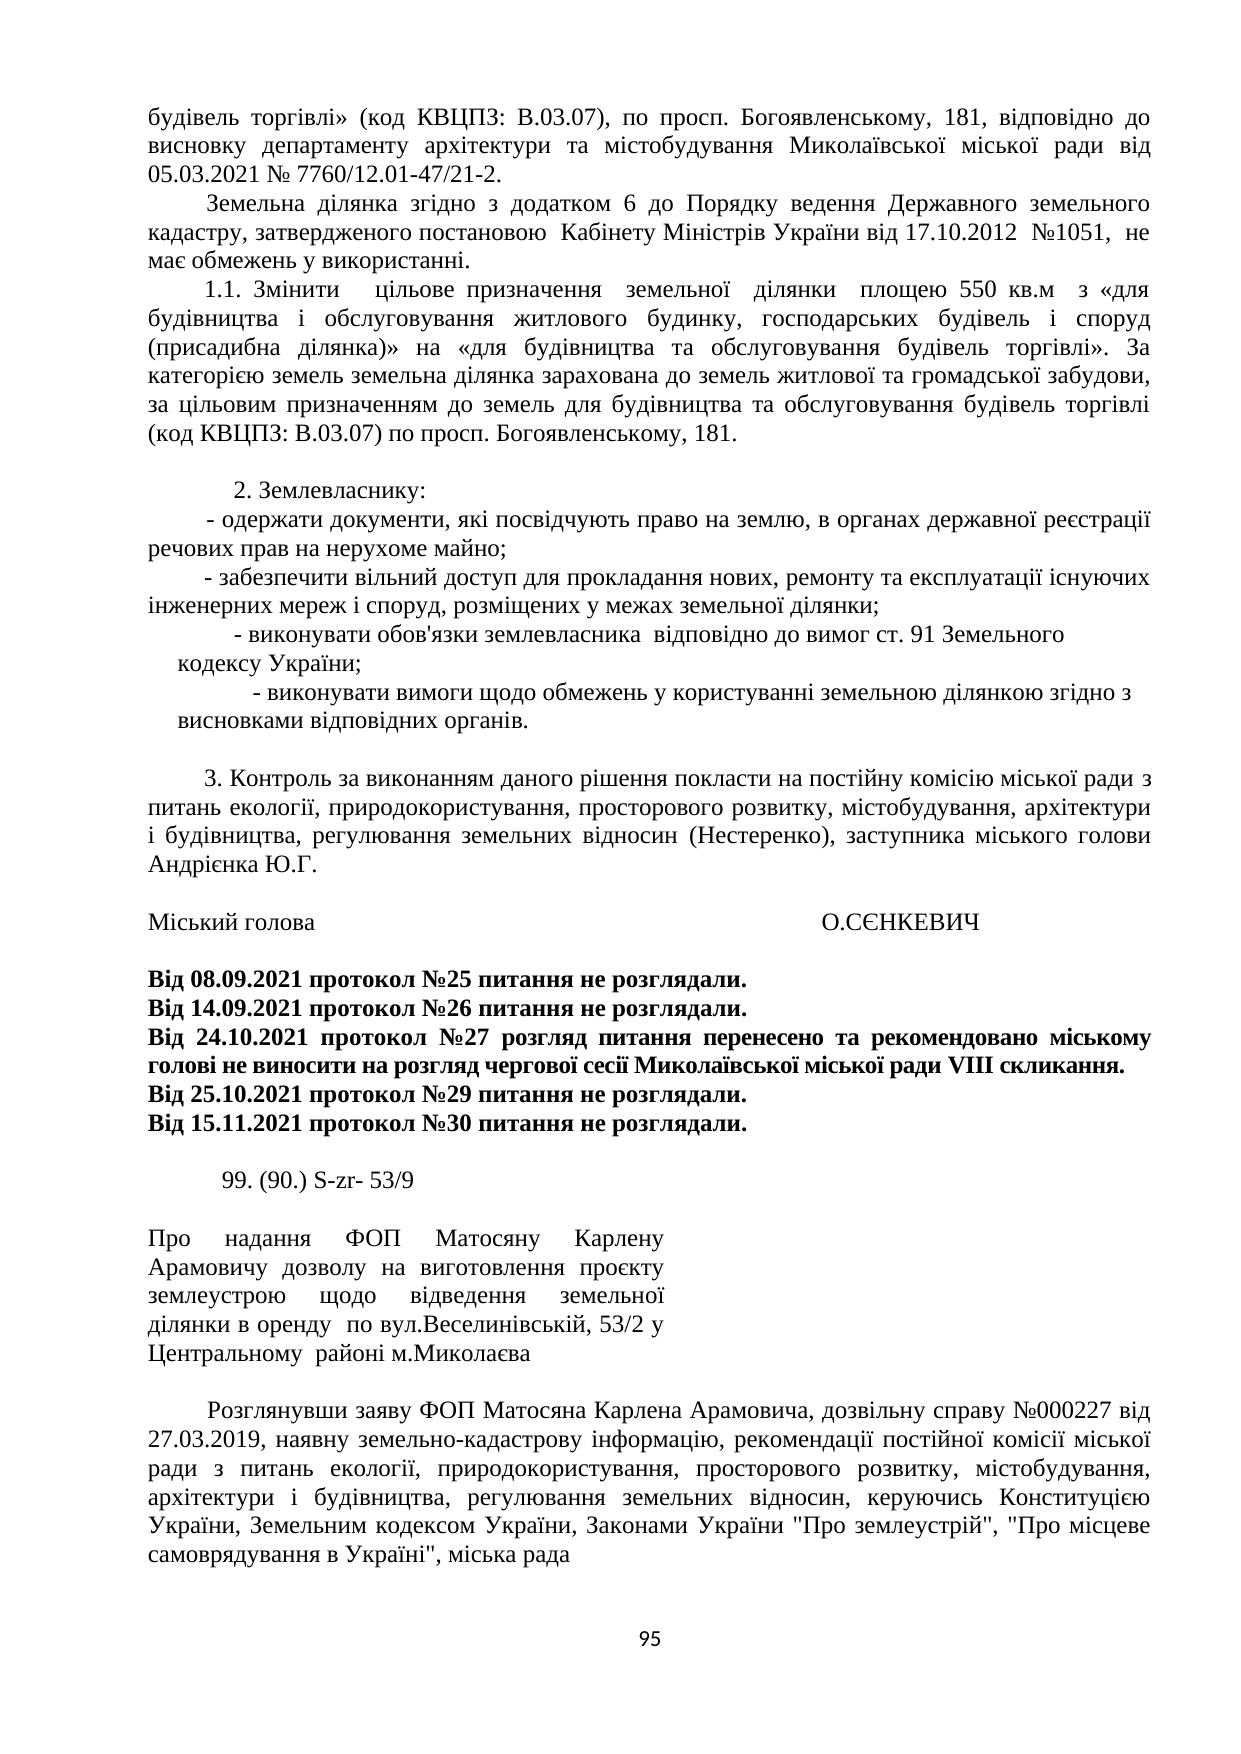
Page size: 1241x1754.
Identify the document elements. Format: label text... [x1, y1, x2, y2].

text Від 08.09.2021 протокол №25 питання не розглядали. [148, 964, 1152, 993]
text Розглянувши заяву ФОП Матосяна Карлена Арамовича, дозвільну справу №000227 від 27.03.2019, наявну земельно-кадастрову інформацію, рекомендації постійної комісії міської ради з питань екології, природокористування, просторового розвитку, містобудування, архітектури і будівництва, регулювання земельних відносин, керуючись Конституцією України, Земельним кодексом України, Законами України "Про землеустрій", "Про місцеве самоврядування в Україні", міська рада [148, 1396, 1152, 1568]
text 1.1. Змінити цільове призначення земельної ділянки площею 550 кв.м з «для будівництва і обслуговування житлового будинку, господарських будівель і споруд (присадибна ділянка)» на «для будівництва та обслуговування будівель торгівлі». За категорією земель земельна ділянка зарахована до земель житлової та громадської забудови, за цільовим призначенням до земель для будівництва та обслуговування будівель торгівлі (код КВЦПЗ: В.03.07) по просп. Богоявленському, 181. [148, 274, 1152, 447]
text 3. Контроль за виконанням даного рішення покласти на постійну комісію міської ради з питань екології, природокористування, просторового розвитку, містобудування, архітектури і будівництва, регулювання земельних відносин (Нестеренко), заступника міського голови Андрієнка Ю.Г. [148, 763, 1152, 878]
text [148, 102, 1152, 188]
text - виконувати вимоги щодо обмежень у користуванні земельною ділянкою згідно з висновками відповідних органів. [177, 677, 1152, 734]
list Земельна ділянка згідно з додатком 6 до Порядку ведення Державного земельного кадастру, затвердженого постановою Кабінету Міністрів України від 17.10.2012 №1051, не має обмежень у використанні. [148, 188, 1152, 274]
text - забезпечити вільний доступ для прокладання нових, ремонту та експлуатації існуючих інженерних мереж і споруд, розміщених у межах земельної ділянки; [148, 562, 1152, 619]
text - одержати документи, які посвідчують право на землю, в органах державної реєстрації речових прав на нерухоме майно; [148, 504, 1152, 562]
text Від 14.09.2021 протокол №26 питання не розглядали. [148, 993, 1152, 1022]
text Міський голова О.СЄНКЕВИЧ [148, 907, 1152, 936]
text Від 24.10.2021 протокол №27 розгляд питання перенесено та рекомендовано міському голові не виносити на розгляд чергової сесії Миколаївської міської ради VIII скликання. [148, 1022, 1152, 1079]
text - виконувати обов'язки землевласника відповідно до вимог ст. 91 Земельного кодексу України; [177, 619, 1152, 677]
text Від 25.10.2021 протокол №29 питання не розглядали. [148, 1079, 1152, 1108]
list (90.) S-zr- 53/9 [222, 1166, 983, 1194]
text Від 15.11.2021 протокол №30 питання не розглядали. [148, 1108, 1152, 1137]
text 2. Землевласнику: [177, 476, 1152, 504]
text Про надання ФОП Матосяну Карлену Арамовичу дозволу на виготовлення проєкту землеустрою щодо відведення земельної ділянки в оренду по вул.Веселинівській, 53/2 у Центральному районі м.Миколаєва [148, 1223, 664, 1367]
